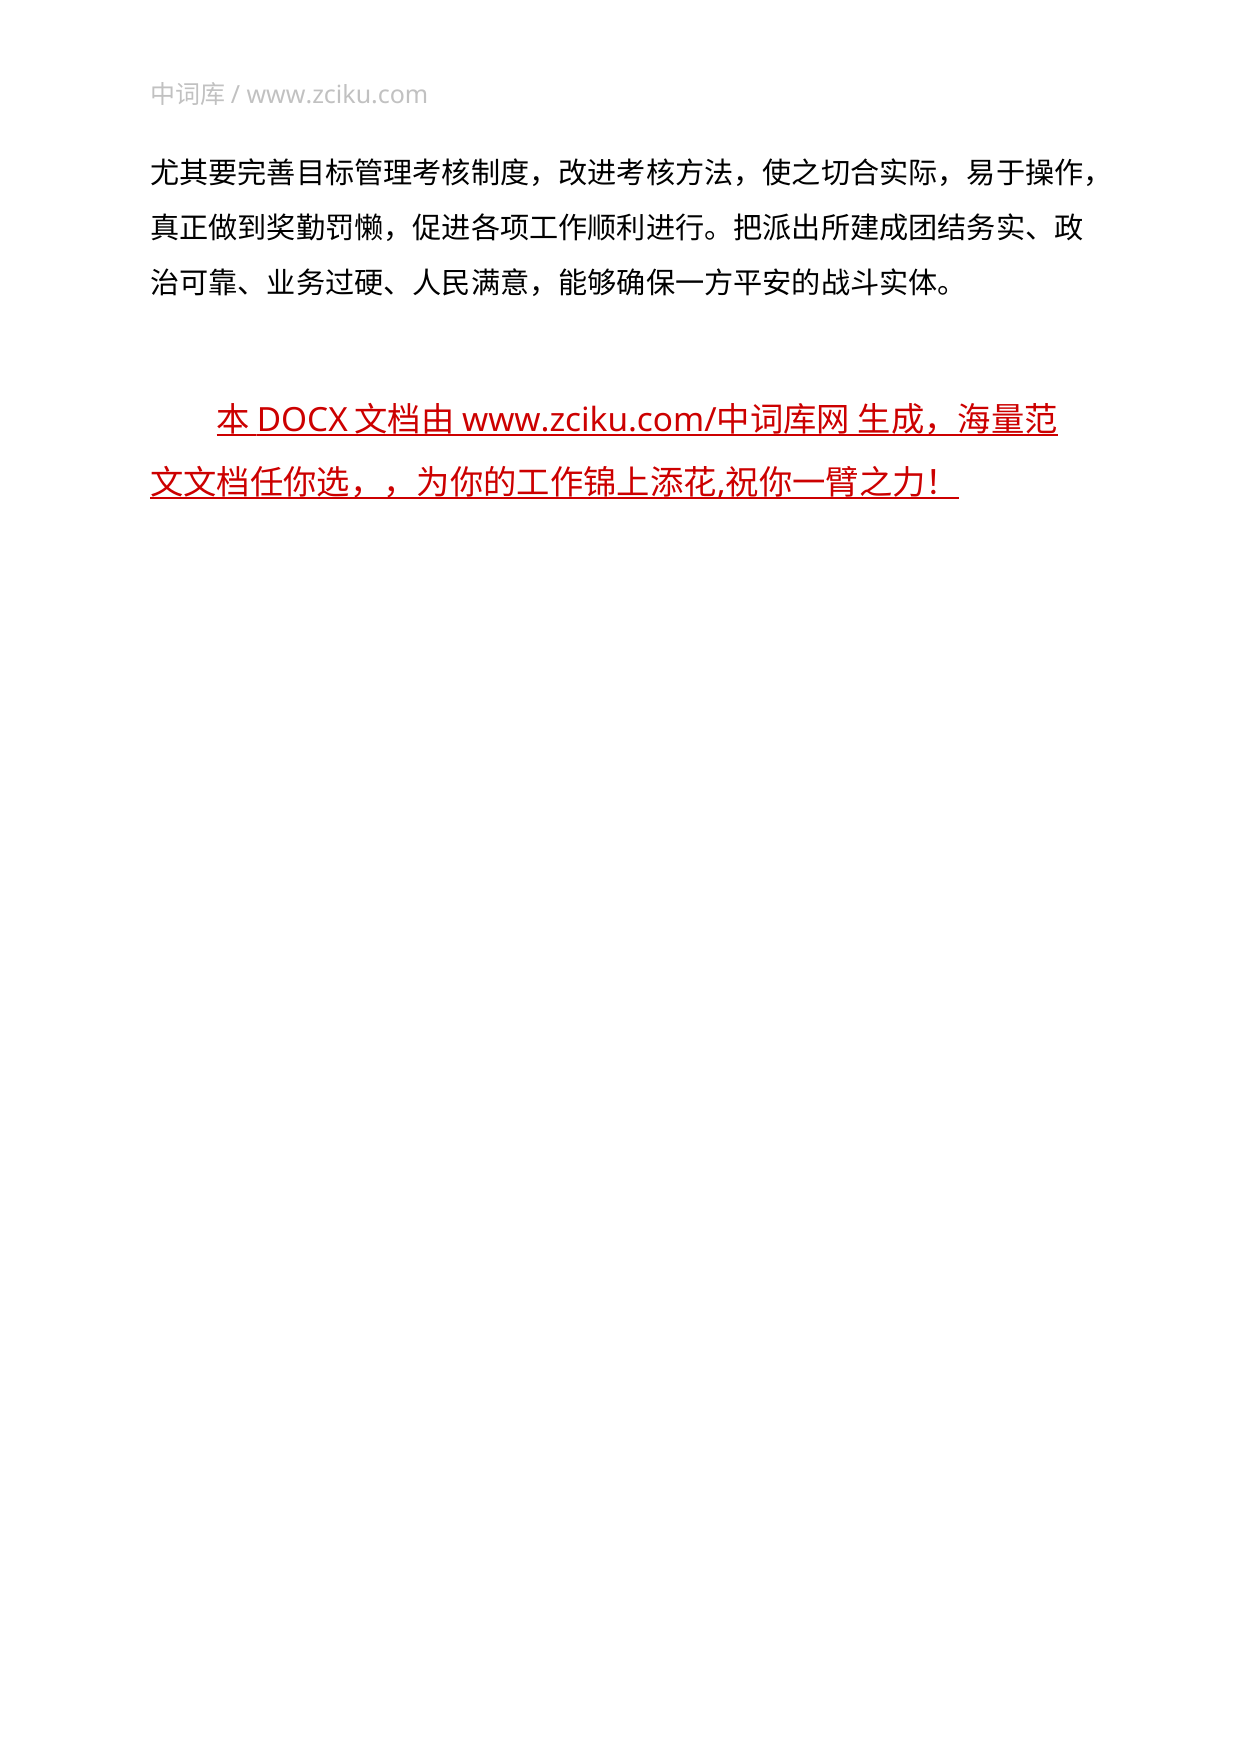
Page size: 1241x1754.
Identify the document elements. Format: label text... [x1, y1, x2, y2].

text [150, 150, 1090, 302]
text 本DOCX文档由 www.zciku.com/中词库网 生成，海量范文文档任你选，，为你的工作锦上添花,祝你一臂之力！ [150, 393, 1090, 504]
